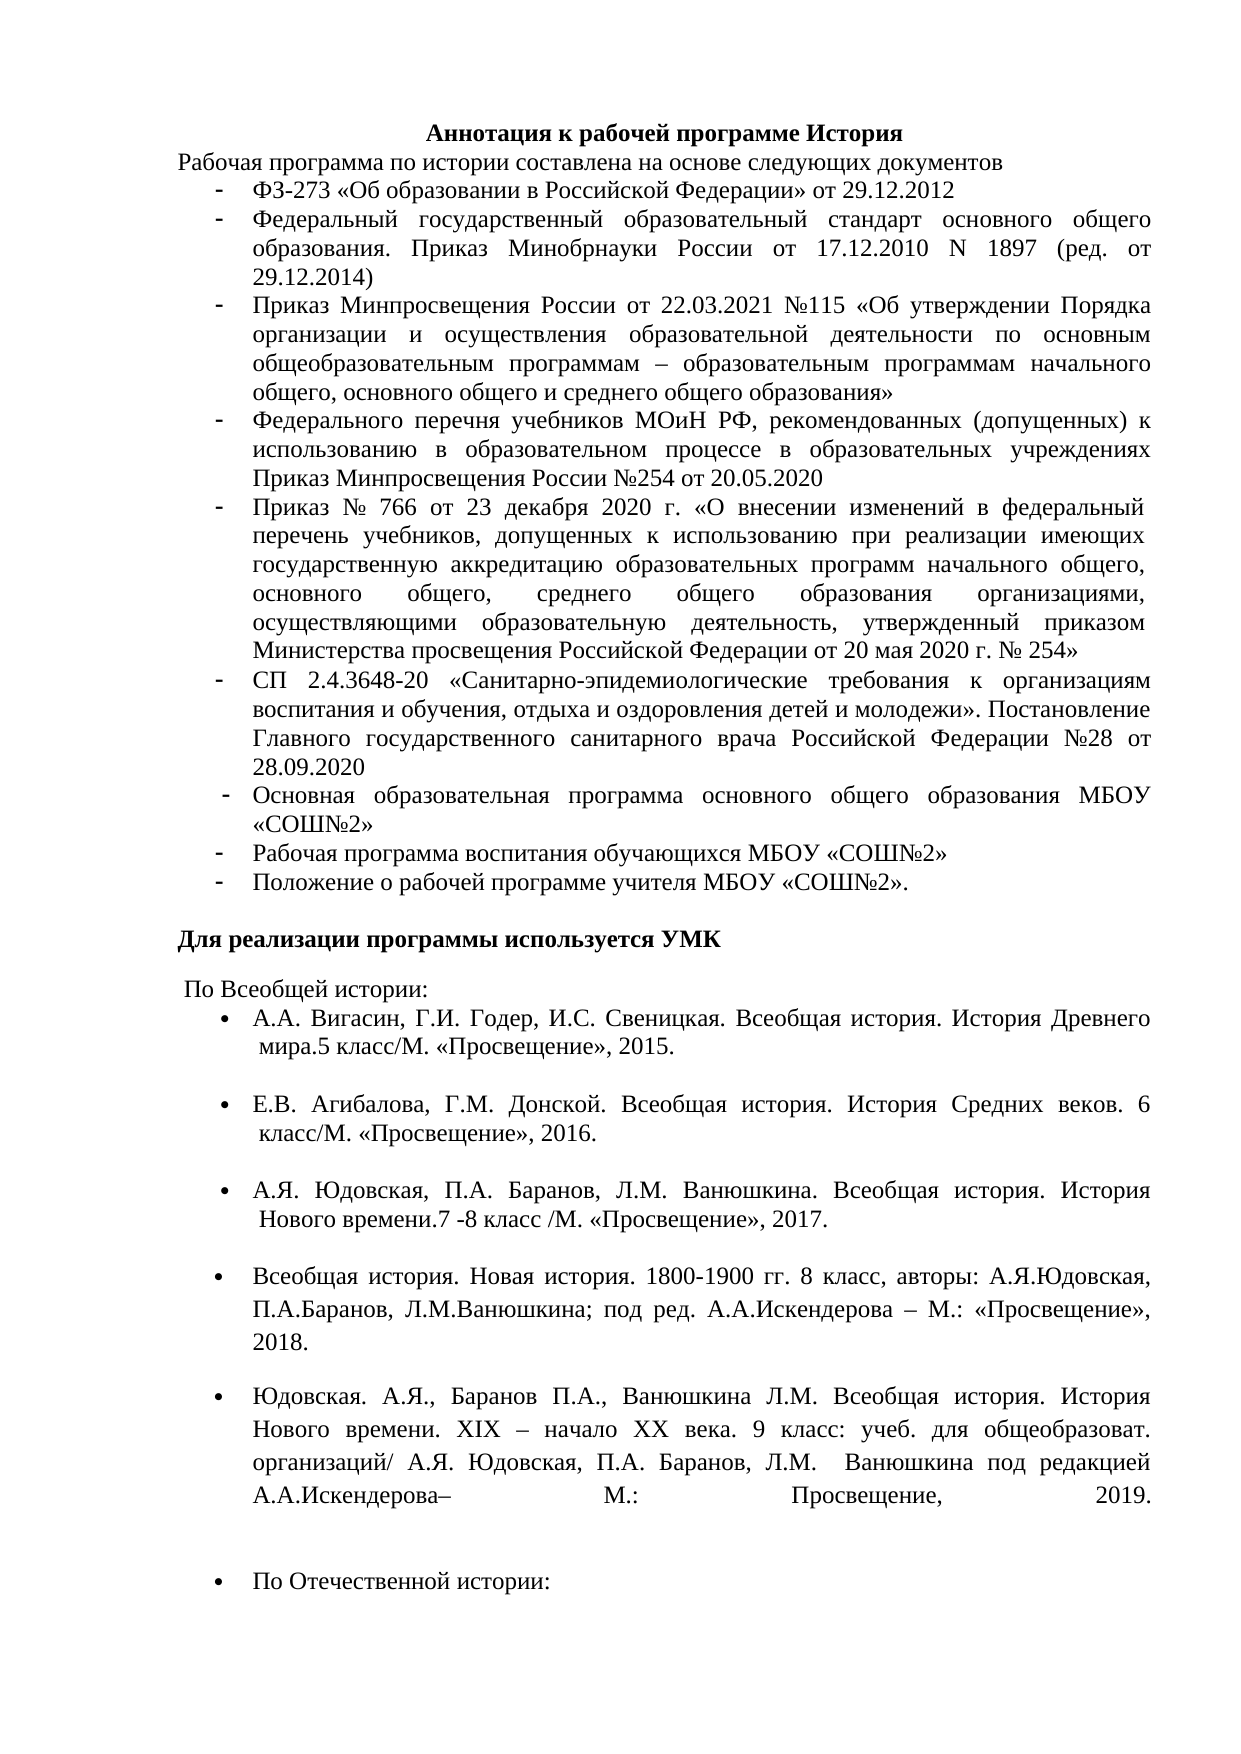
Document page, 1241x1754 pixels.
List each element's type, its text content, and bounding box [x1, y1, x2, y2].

text Для реализации программы используется УМК [177, 924, 1152, 953]
list СП 2.4.3648-20 «Санитарно-эпидемиологические требования к организациям воспитания и обучения, отдыха и оздоровления детей и молодежи». Постановление Главного государственного санитарного врача Российской Федерации №28 от 28.09.2020 [215, 666, 1152, 781]
list А.Я. Юдовская, П.А. Баранов, Л.М. Ванюшкина. Всеобщая история. История Нового времени.7 -8 класс /М. «Просвещение», 2017. [221, 1175, 1152, 1233]
list Юдовская. А.Я., Баранов П.А., Ванюшкина Л.М. Всеобщая история. История Нового времени. XIX – начало ХХ века. 9 класс: учеб. для общеобразоват. организаций/ А.Я. Юдовская, П.А. Баранов, Л.М. Ванюшкина под редакцией А.А.Искендерова– М.: Просвещение, 2019. [215, 1381, 1152, 1541]
list По Отечественной истории: [215, 1566, 1152, 1595]
list Федеральный государственный образовательный стандарт основного общего образования. Приказ Минобрнауки России от 17.12.2010 N 1897 (ред. от 29.12.2014) [215, 204, 1152, 291]
list Основная образовательная программа основного общего образования МБОУ «СОШ№2» [222, 781, 1152, 838]
list Приказ № 766 от 23 декабря 2020 г. «О внесении изменений в федеральный перечень учебников, допущенных к использованию при реализации имеющих государственную аккредитацию образовательных программ начального общего, основного общего, среднего общего образования организациями, осуществляющими образовательную деятельность, утвержденный приказом Министерства просвещения Российской Федерации от 20 мая 2020 г. № 254» [215, 492, 1146, 664]
text Рабочая программа по истории составлена на основе следующих документов [177, 147, 1152, 176]
list Е.В. Агибалова, Г.М. Донской. Всеобщая история. История Средних веков. 6 класс/М. «Просвещение», 2016. [221, 1089, 1152, 1146]
text Аннотация к рабочей программе История [177, 118, 1152, 147]
list А.А. Вигасин, Г.И. Годер, И.С. Свеницкая. Всеобщая история. История Древнего мира.5 класс/М. «Просвещение», 2015. [221, 1003, 1152, 1060]
list Приказ Минпросвещения России от 22.03.2021 №115 «Об утверждении Порядка организации и осуществления образовательной деятельности по основным общеобразовательным программам – образовательным программам начального общего, основного общего и среднего общего образования» [215, 291, 1152, 406]
list Федерального перечня учебников МОиН РФ, рекомендованных (допущенных) к использованию в образовательном процессе в образовательных учреждениях Приказ Минпросвещения России №254 от 20.05.2020 [215, 406, 1152, 492]
text По Всеобщей истории: [177, 974, 1152, 1003]
list Рабочая программа воспитания обучающихся МБОУ «СОШ№2» [215, 838, 1152, 867]
list Положение о рабочей программе учителя МБОУ «СОШ№2». [215, 867, 1152, 896]
list Всеобщая история. Новая история. 1800-1900 гг. 8 класс, авторы: А.Я.Юдовская, П.А.Баранов, Л.М.Ванюшкина; под ред. А.А.Искендерова – М.: «Просвещение», 2018. [215, 1261, 1152, 1356]
list ФЗ-273 «Об образовании в Российской Федерации» от 29.12.2012 [215, 176, 1152, 204]
